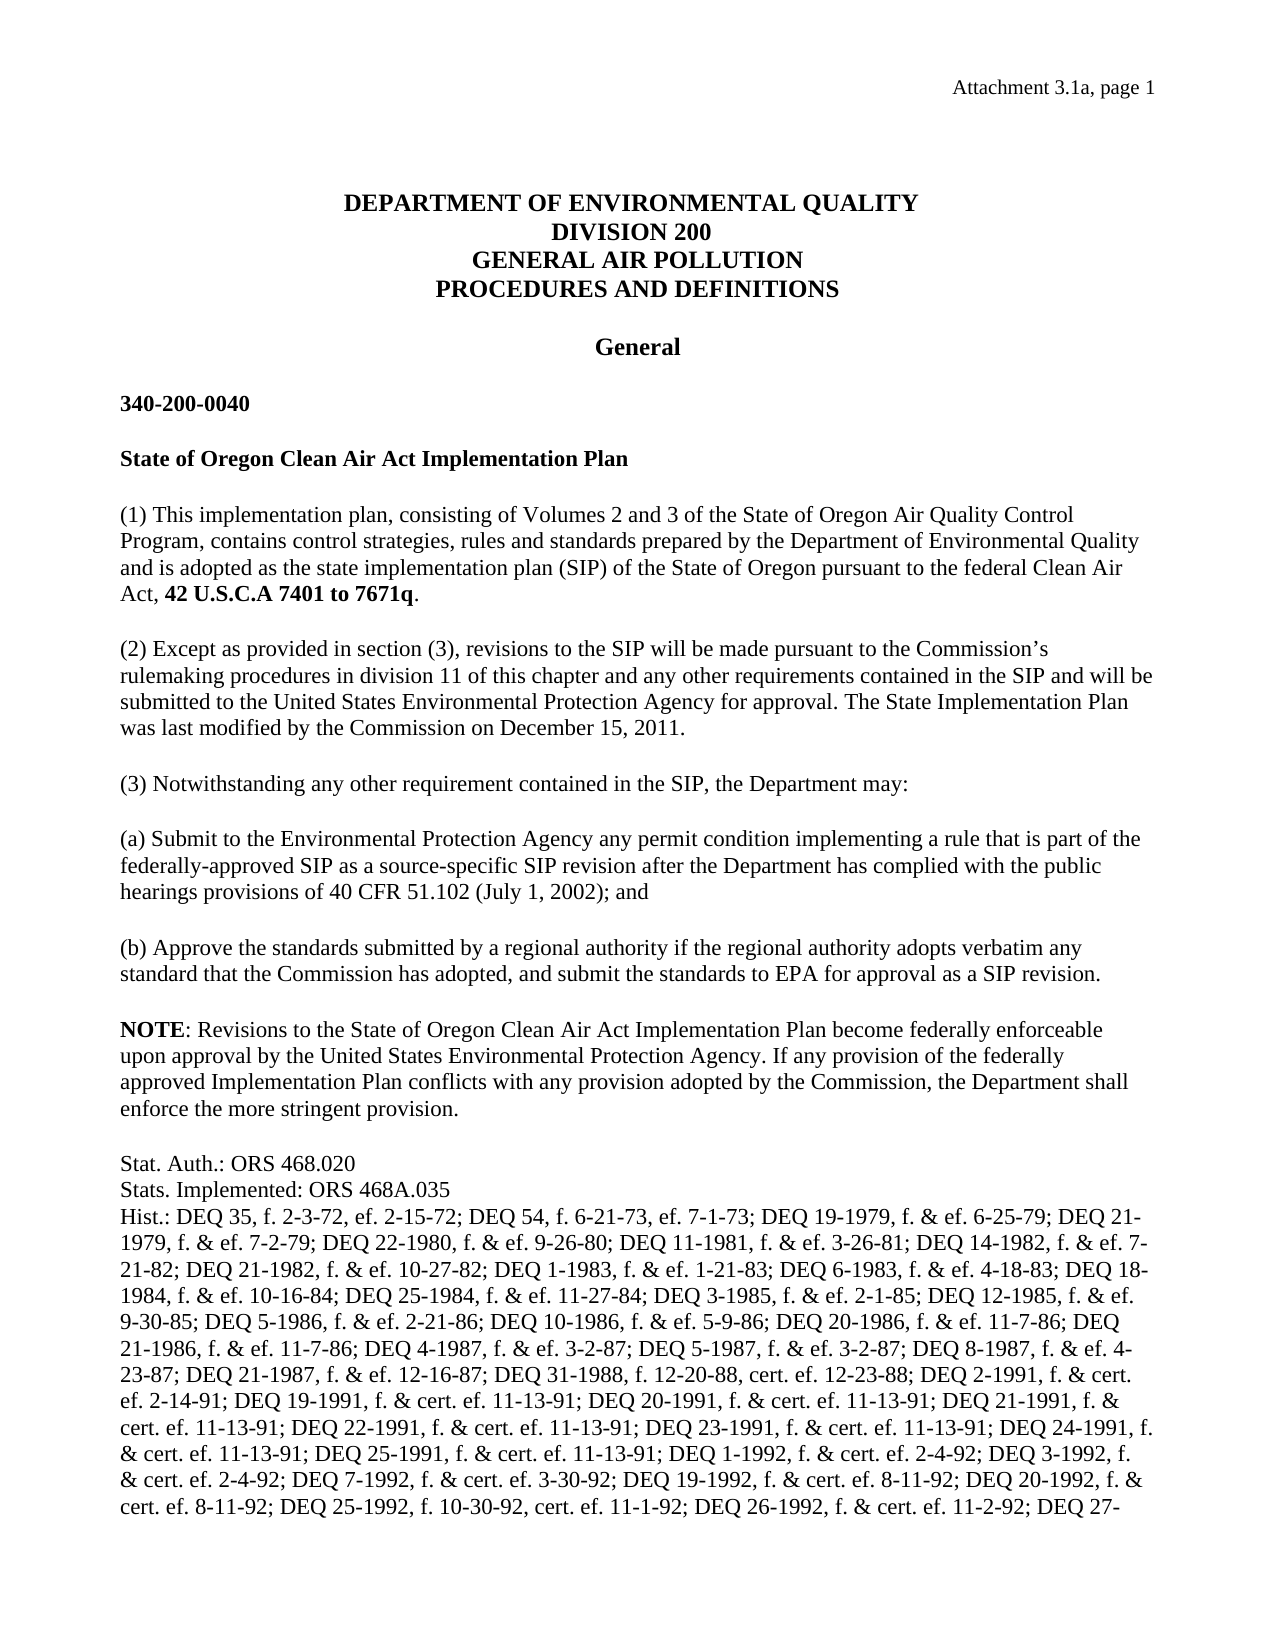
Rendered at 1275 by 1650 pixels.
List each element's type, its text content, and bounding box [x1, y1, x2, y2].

text (1) This implementation plan, consisting of Volumes 2 and 3 of the State of Oregon Air Quality Control Program, contains control strategies, rules and standards prepared by the Department of Environmental Quality and is adopted as the state implementation plan (SIP) of the State of Oregon pursuant to the federal Clean Air Act, 42 U.S.C.A 7401 to 7671q. [120, 501, 1155, 606]
text 340-200-0040 [120, 390, 1155, 416]
text General [120, 332, 1155, 361]
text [120, 1150, 1155, 1519]
text NOTE: Revisions to the State of Oregon Clean Air Act Implementation Plan become federally enforceable upon approval by the United States Environmental Protection Agency. If any provision of the federally approved Implementation Plan conflicts with any provision adopted by the Commission, the Department shall enforce the more stringent provision. [120, 1016, 1155, 1121]
text DIVISION 200 [120, 217, 1155, 246]
text (3) Notwithstanding any other requirement contained in the SIP, the Department may: [120, 770, 1155, 796]
text (b) Approve the standards submitted by a regional authority if the regional authority adopts verbatim any standard that the Commission has adopted, and submit the standards to EPA for approval as a SIP revision. [120, 934, 1155, 986]
text GENERAL AIR POLLUTION [120, 246, 1155, 274]
text PROCEDURES AND DEFINITIONS [120, 274, 1155, 303]
text State of Oregon Clean Air Act Implementation Plan [120, 445, 1155, 472]
text (2) Except as provided in section (3), revisions to the SIP will be made pursuant to the Commission’s rulemaking procedures in division 11 of this chapter and any other requirements contained in the SIP and will be submitted to the United States Environmental Protection Agency for approval. The State Implementation Plan was last modified by the Commission on December 15, 2011. [120, 635, 1155, 741]
text DEPARTMENT OF ENVIRONMENTAL QUALITY [120, 188, 1155, 217]
text (a) Submit to the Environmental Protection Agency any permit condition implementing a rule that is part of the federally-approved SIP as a source-specific SIP revision after the Department has complied with the public hearings provisions of 40 CFR 51.102 (July 1, 2002); and [120, 826, 1155, 904]
